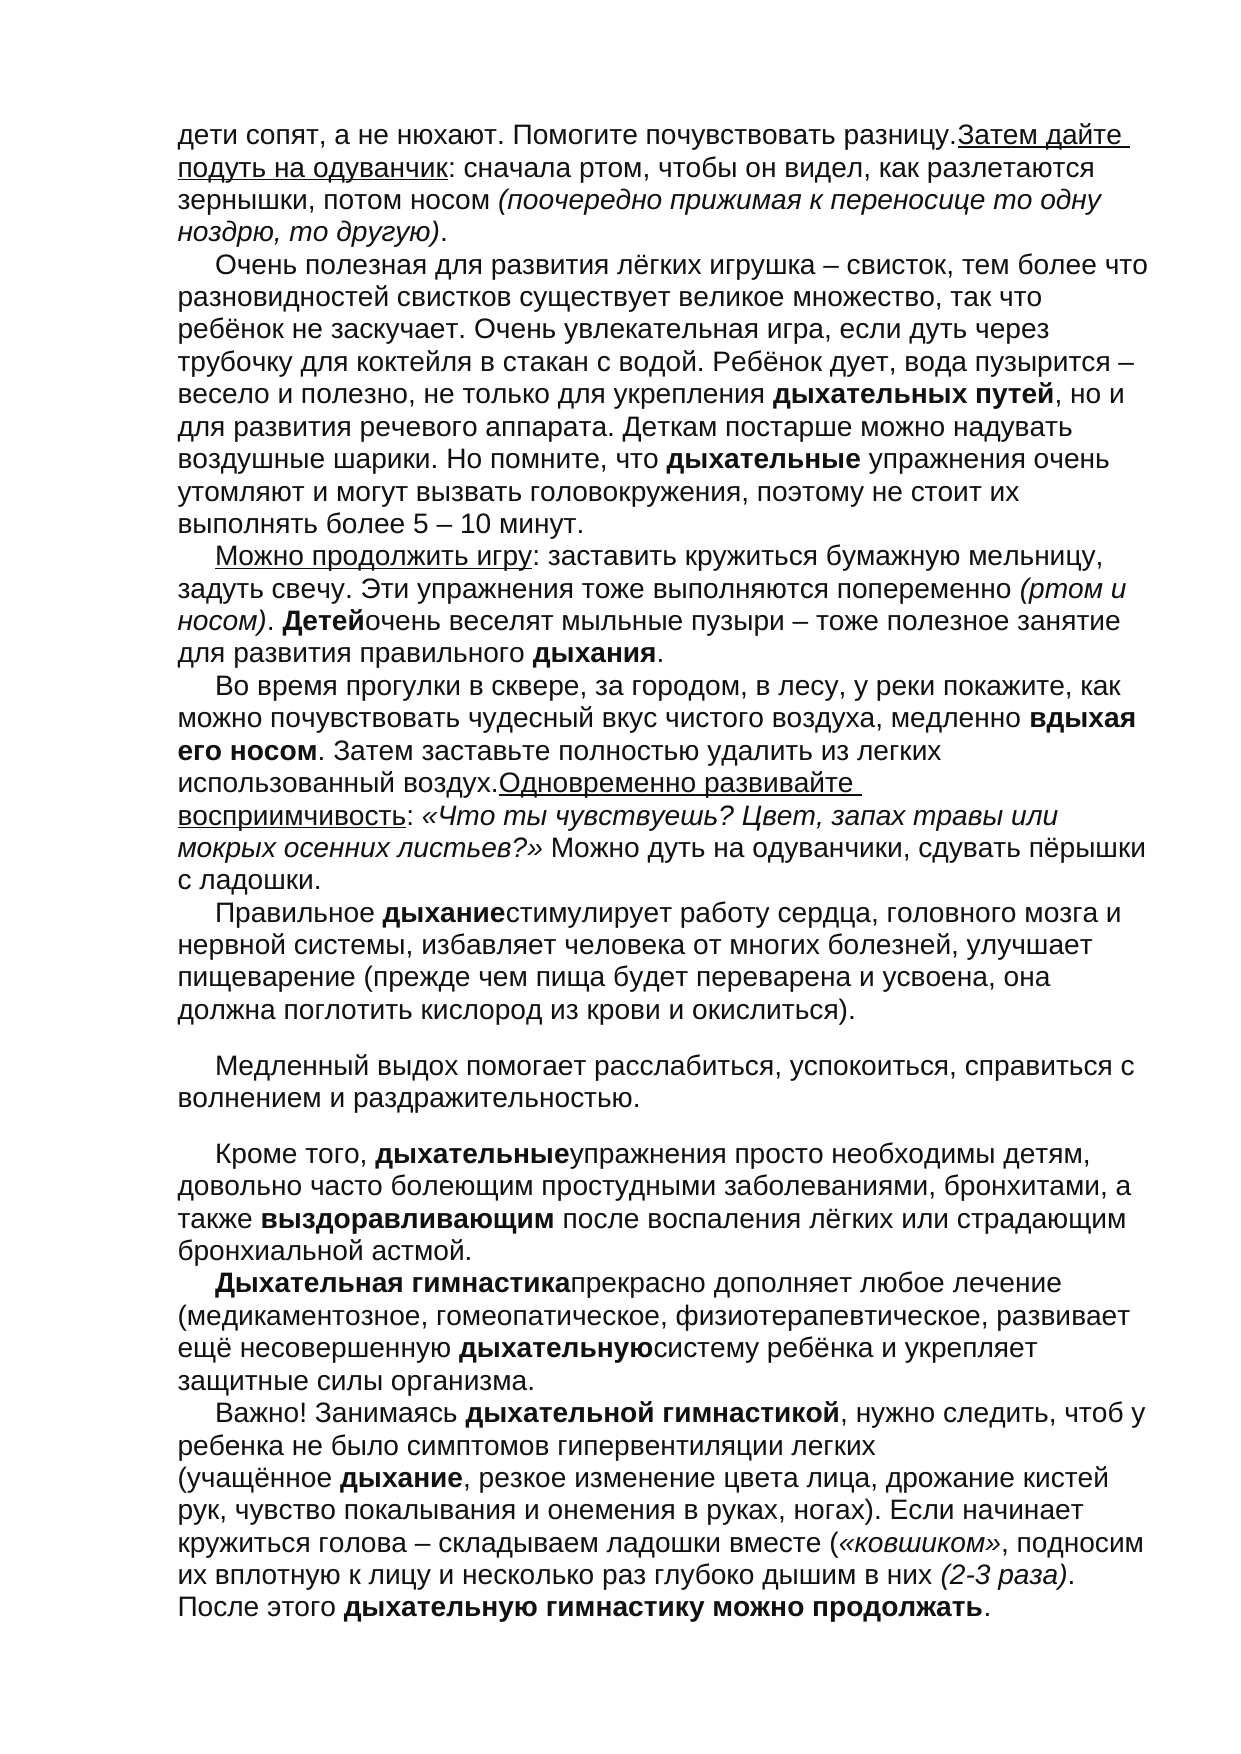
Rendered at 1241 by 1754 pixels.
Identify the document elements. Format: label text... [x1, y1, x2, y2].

text Можно продолжить игру: заставить кружиться бумажную мельницу, задуть свечу. Эти упражнения тоже выполняются попеременно (ртом и носом). Детейочень веселят мыльные пузыри – тоже полезное занятие для развития правильного дыхания. [177, 539, 1152, 669]
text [177, 118, 1152, 248]
text Дыхательная гимнастикапрекрасно дополняет любое лечение (медикаментозное, гомеопатическое, физиотерапевтическое, развивает ещё несовершенную дыхательнуюсистему ребёнка и укрепляет защитные силы организма. [177, 1266, 1152, 1396]
text Медленный выдох помогает расслабиться, успокоиться, справиться с волнением и раздражительностью. [177, 1049, 1152, 1113]
text Очень полезная для развития лёгких игрушка – свисток, тем более что разновидностей свистков существует великое множество, так что ребёнок не заскучает. Очень увлекательная игра, если дуть через трубочку для коктейля в стакан с водой. Ребёнок дует, вода пузырится – весело и полезно, не только для укрепления дыхательных путей, но и для развития речевого аппарата. Деткам постарше можно надувать воздушные шарики. Но помните, что дыхательные упражнения очень утомляют и могут вызвать головокружения, поэтому не стоит их выполнять более 5 – 10 минут. [177, 248, 1152, 539]
text Важно! Занимаясь дыхательной гимнастикой, нужно следить, чтоб у ребенка не было симптомов гипервентиляции легких (учащённое дыхание, резкое изменение цвета лица, дрожание кистей рук, чувство покалывания и онемения в руках, ногах). Если начинает кружиться голова – складываем ладошки вместе («ковшиком», подносим их вплотную к лицу и несколько раз глубоко дышим в них (2-3 раза). После этого дыхательную гимнастику можно продолжать. [177, 1396, 1152, 1623]
text Кроме того, дыхательныеупражнения просто необходимы детям, довольно часто болеющим простудными заболеваниями, бронхитами, а также выздоравливающим после воспаления лёгких или страдающим бронхиальной астмой. [177, 1137, 1152, 1266]
text Правильное дыханиестимулирует работу сердца, головного мозга и нервной системы, избавляет человека от многих болезней, улучшает пищеварение (прежде чем пища будет переварена и усвоена, она должна поглотить кислород из крови и окислиться). [177, 896, 1152, 1025]
text Во время прогулки в сквере, за городом, в лесу, у реки покажите, как можно почувствовать чудесный вкус чистого воздуха, медленно вдыхая его носом. Затем заставьте полностью удалить из легких использованный воздух.Одновременно развивайте восприимчивость: «Что ты чувствуешь? Цвет, запах травы или мокрых осенних листьев?» Можно дуть на одуванчики, сдувать пёрышки с ладошки. [177, 669, 1152, 896]
